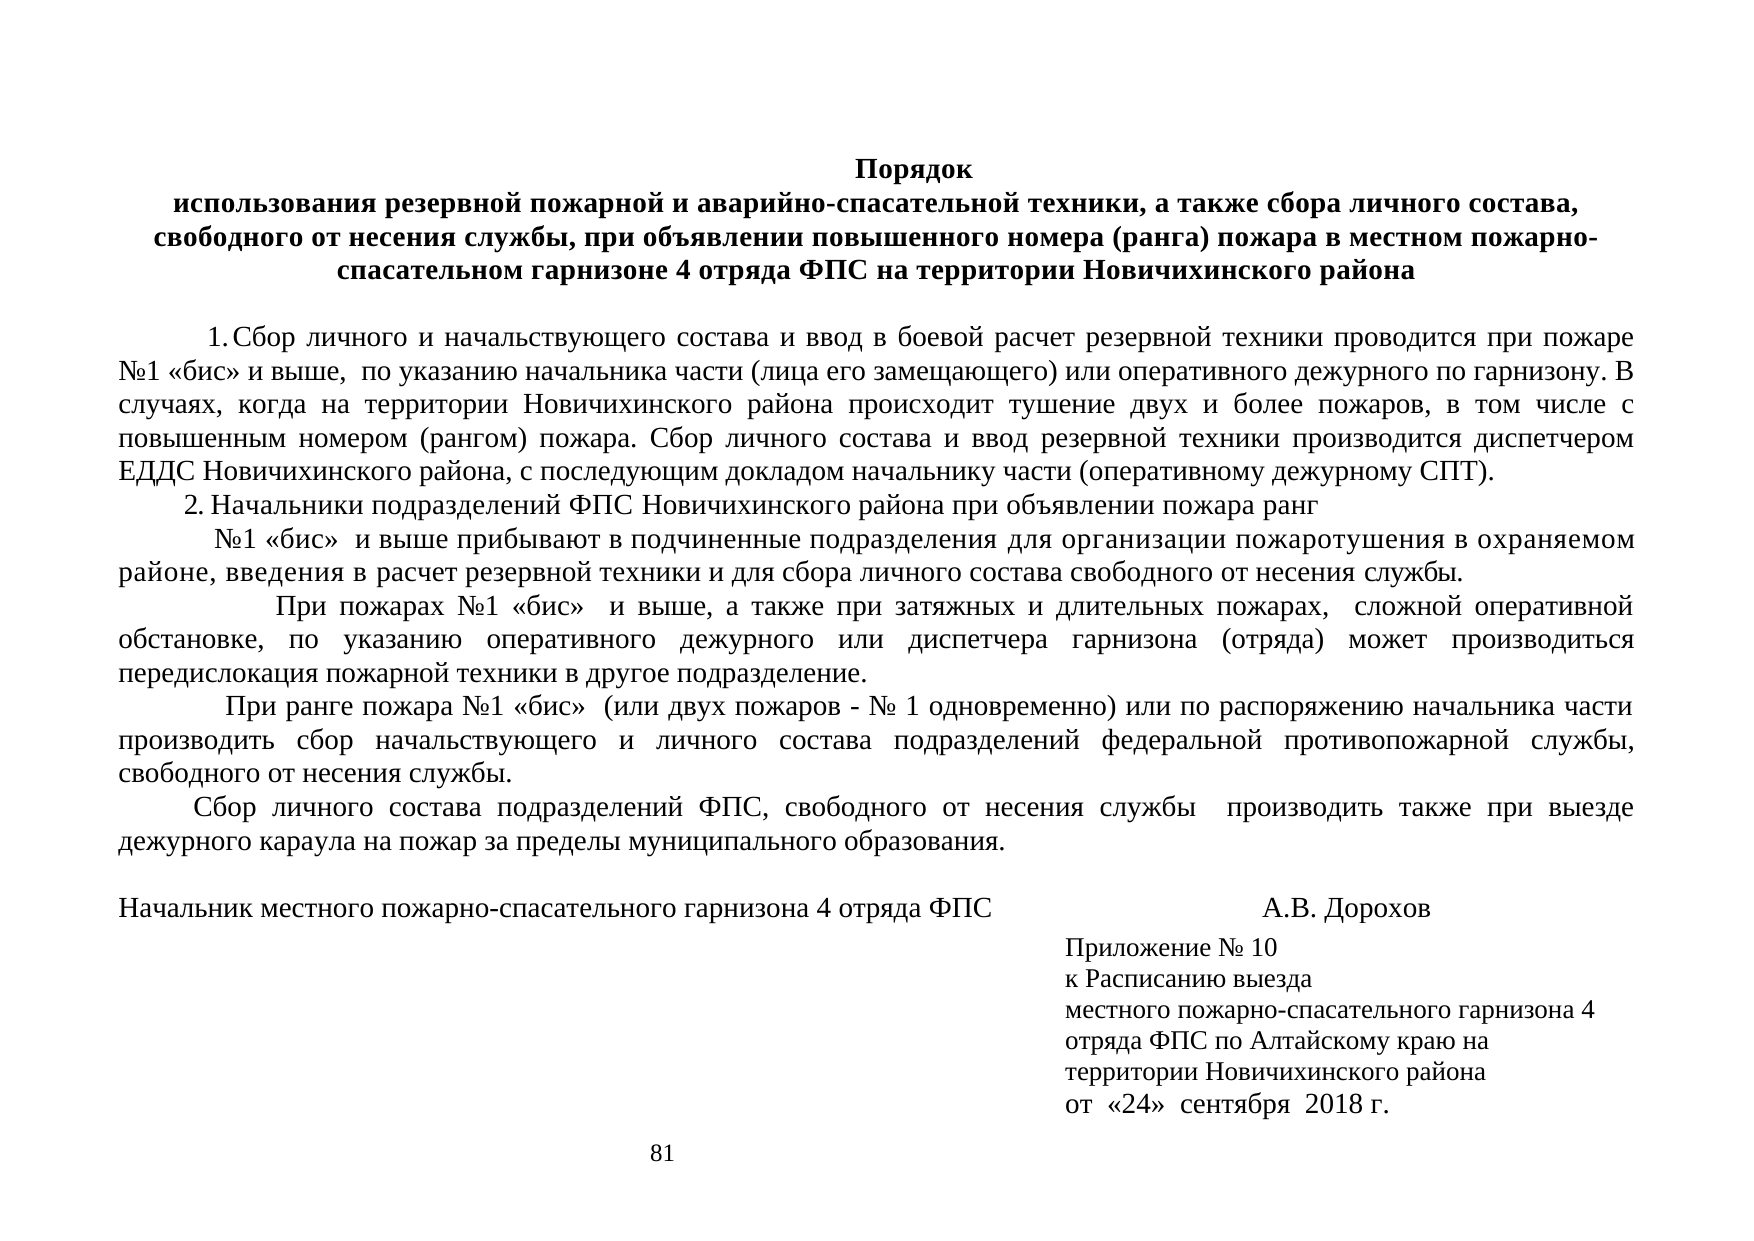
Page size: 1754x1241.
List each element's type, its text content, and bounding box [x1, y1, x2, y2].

text использования резервной пожарной и аварийно-спасательной техники, а также сбора личного состава, свободного от несения службы, при объявлении повышенного номера (ранга) пожара в местном пожарно-спасательном гарнизоне 4 отряда ФПС на территории Новичихинского района [118, 185, 1636, 286]
text №1 «бис» и выше прибывают в подчиненные подразделения для организации пожаротушения в охраняемом районе, введения в расчет резервной техники и для сбора личного состава свободного от несения службы. [118, 523, 1636, 588]
text 2. Начальники подразделений ФПС Новичихинского района при объявлении пожара ранг [118, 488, 1636, 521]
text Сбор личного состава подразделений ФПС, свободного от несения службы производить также при выезде дежурного караула на пожар за пределы муниципального образования. [118, 789, 1636, 856]
text Порядок [118, 152, 1636, 185]
text При ранге пожара №1 «бис» (или двух пожаров - № 1 одновременно) или по распоряжению начальника части производить сбор начальствующего и личного состава подразделений федеральной противопожарной службы, свободного от несения службы. [118, 688, 1636, 789]
text При пожарах №1 «бис» и выше, а также при затяжных и длительных пожарах, сложной оперативной обстановке, по указанию оперативного дежурного или диспетчера гарнизона (отряда) может производиться передислокация пожарной техники в другое подразделение. [118, 588, 1636, 688]
list Сбор личного и начальствующего состава и ввод в боевой расчет резервной техники проводится при пожаре №1 «бис» и выше, по указанию начальника части (лица его замещающего) или оперативного дежурного по гарнизону. В случаях, когда на территории Новичихинского района происходит тушение двух и более пожаров, в том числе с повышенным номером (рангом) пожара. Сбор личного состава и ввод резервной техники производится диспетчером ЕДДС Новичихинского района, с последующим докладом начальнику части (оперативному дежурному СПТ). [118, 319, 1636, 487]
text Начальник местного пожарно-спасательного гарнизона 4 отряда ФПС А.В. Дорохов [118, 890, 1636, 923]
